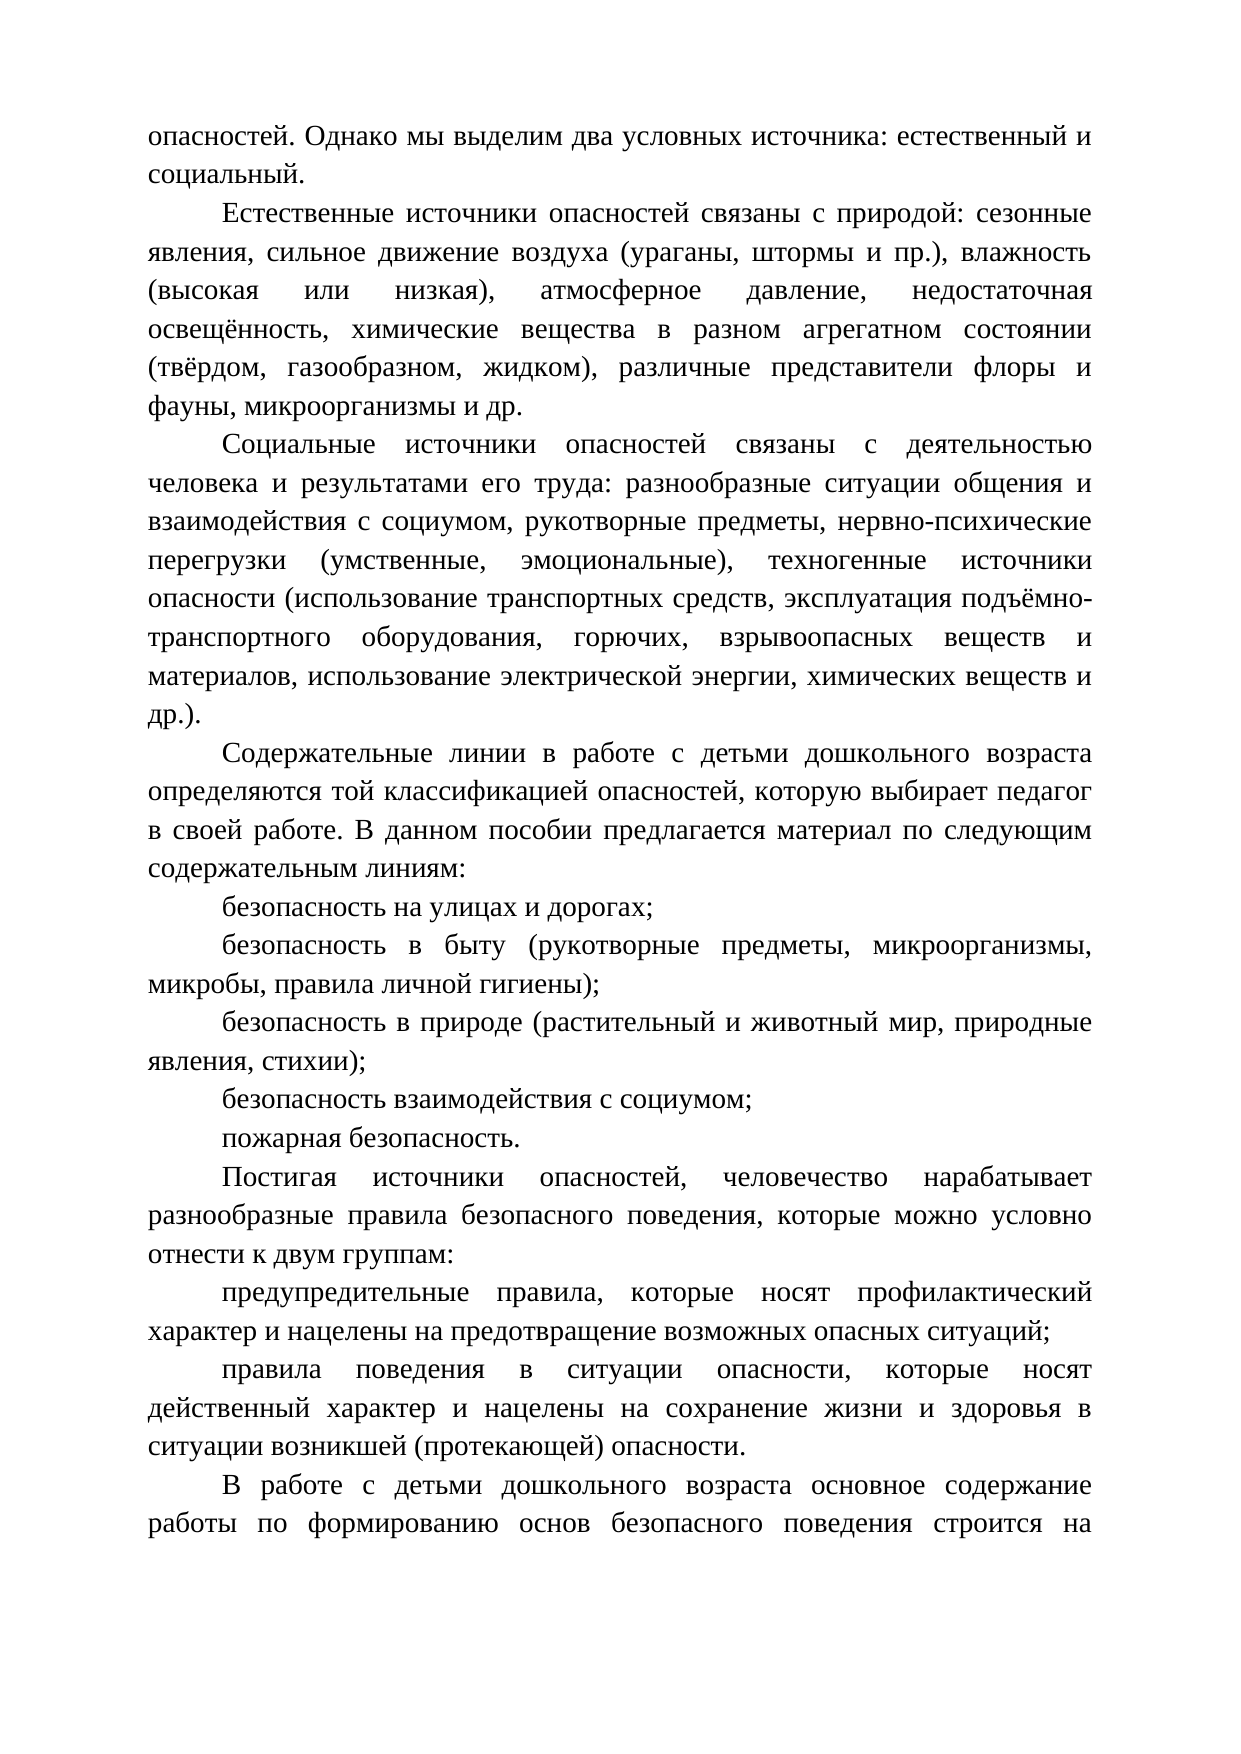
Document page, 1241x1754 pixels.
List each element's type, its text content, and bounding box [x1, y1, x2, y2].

text Постигая источники опасностей, человечество нарабатывает разнообразные правила безопасного поведения, которые можно условно отнести к двум группам: [148, 1159, 1093, 1269]
text пожарная безопасность. [148, 1120, 1093, 1154]
text Содержательные линии в работе с детьми дошкольного возраста определяются той классификацией опасностей, которую выбирает педагог в своей работе. В данном пособии предлагается материал по следующим содержательным линиям: [148, 735, 1093, 884]
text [148, 1467, 1093, 1539]
text безопасность на улицах и дорогах; [148, 889, 1093, 922]
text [148, 118, 1093, 190]
text безопасность в быту (рукотворные предметы, микроорганизмы, микробы, правила личной гигиены); [148, 927, 1093, 999]
text правила поведения в ситуации опасности, которые носят действенный характер и нацелены на сохранение жизни и здоровья в ситуации возникшей (протекающей) опасности. [148, 1351, 1093, 1462]
text безопасность в природе (растительный и животный мир, природные явления, стихии); [148, 1004, 1093, 1077]
text Социальные источники опасностей связаны с деятельностью человека и результатами его труда: разнообразные ситуации общения и взаимодействия с социумом, рукотворные предметы, нервно-психические перегрузки (умственные, эмоциональные), техногенные источники опасности (использование транспортных средств, эксплуатация подъёмно-транспортного оборудования, горючих, взрывоопасных веществ и материалов, использование электрической энергии, химических веществ и др.). [148, 426, 1093, 730]
text предупредительные правила, которые носят профилактический характер и нацелены на предотвращение возможных опасных ситуаций; [148, 1274, 1093, 1346]
text безопасность взаимодействия с социумом; [148, 1082, 1093, 1115]
text Естественные источники опасностей связаны с природой: сезонные явления, сильное движение воздуха (ураганы, штормы и пр.), влажность (высокая или низкая), атмосферное давление, недостаточная освещённость, химические вещества в разном агрегатном состоянии (твёрдом, газообразном, жидком), различные представители флоры и фауны, микроорганизмы и др. [148, 195, 1093, 421]
